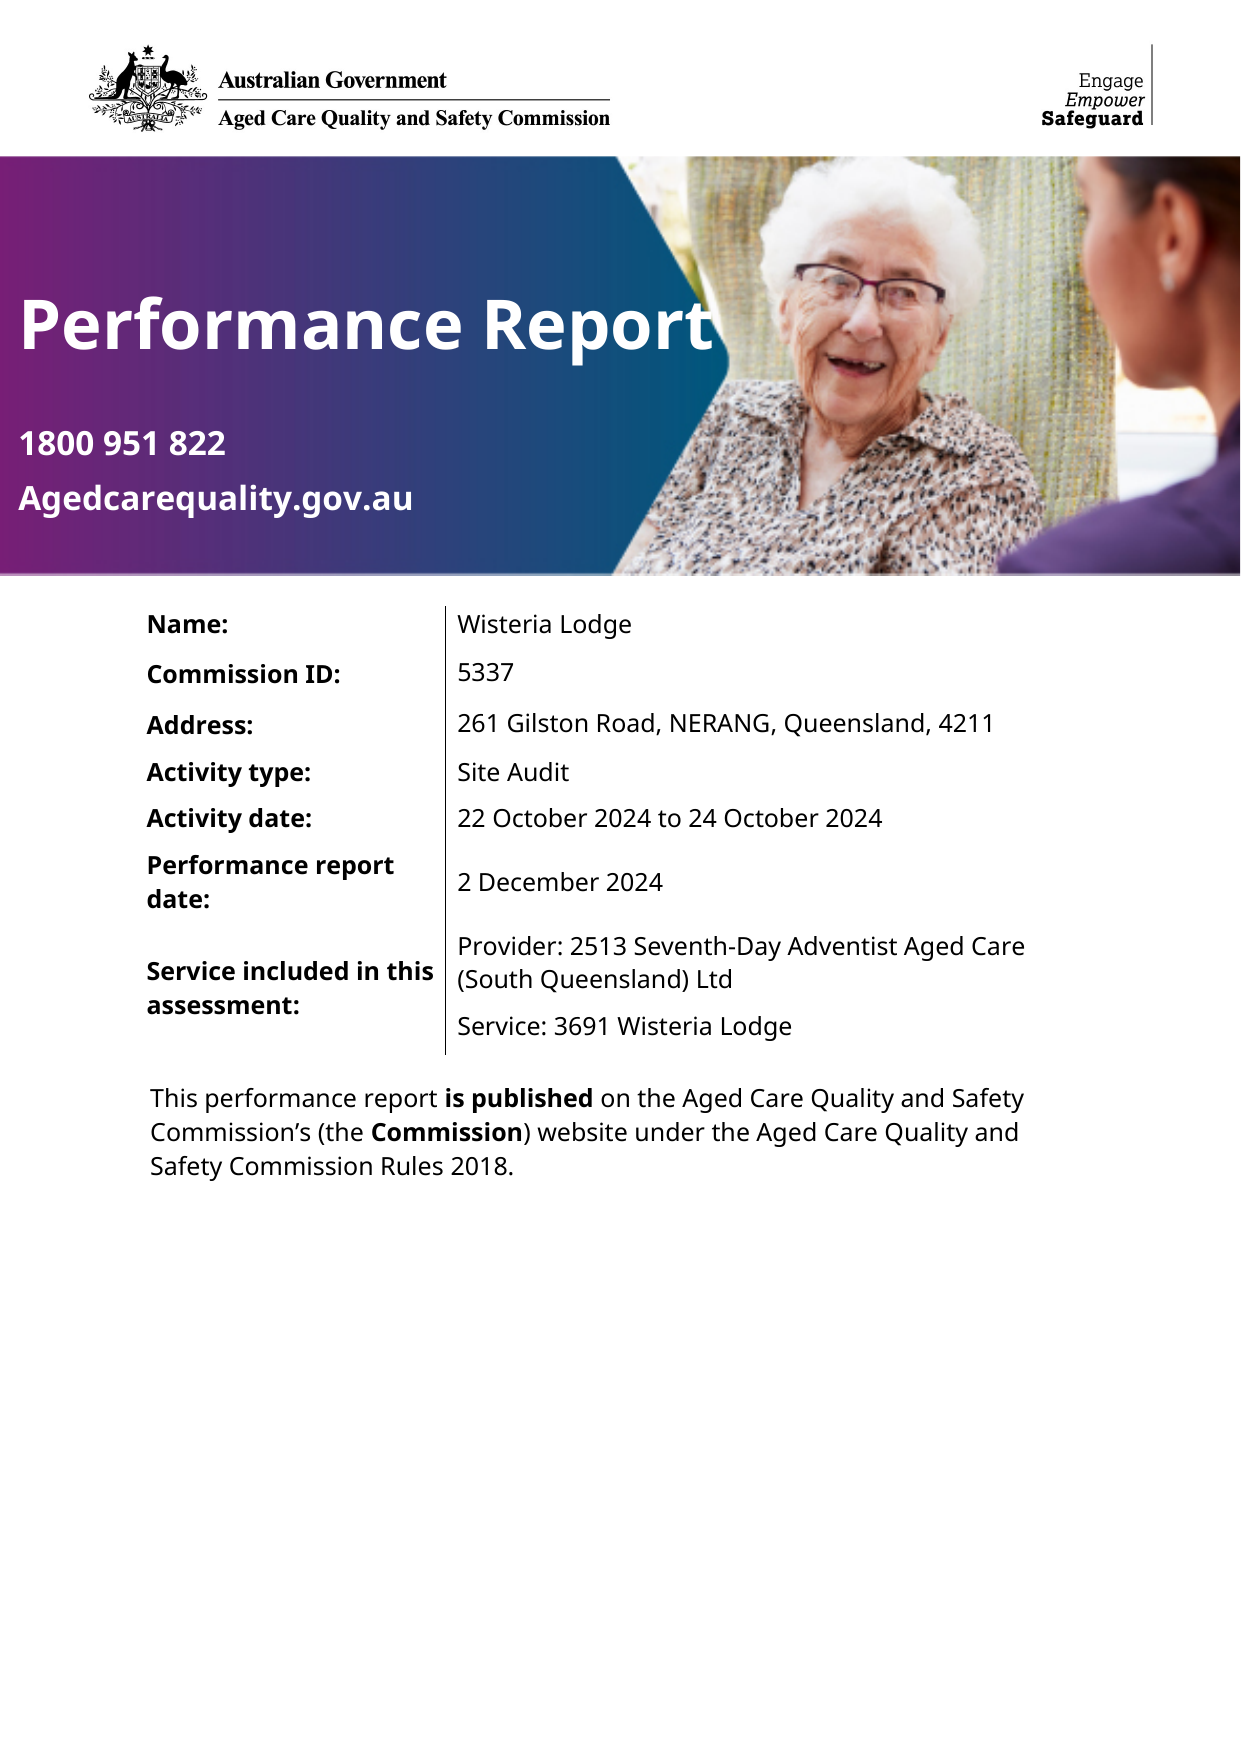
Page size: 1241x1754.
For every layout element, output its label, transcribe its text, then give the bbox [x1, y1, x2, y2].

table_cell Performance report date: [135, 848, 445, 928]
table_cell Activity type: [135, 754, 445, 801]
table_header Wisteria Lodge [446, 606, 1090, 653]
table_cell Address: [135, 704, 445, 754]
text This performance report is published on the Aged Care Quality and Safety Commission’s (the Commission) website under the Aged Care Quality and Safety Commission Rules 2018. [150, 1080, 1090, 1182]
table_cell Provider: 2513 Seventh-Day Adventist Aged Care (South Queensland) Ltd Service: 3691 Wisteria Lodge [446, 928, 1090, 1055]
table_cell Commission ID: [135, 653, 445, 704]
table_cell 261 Gilston Road, NERANG, Queensland, 4211 [446, 704, 1090, 754]
table_header Name: [135, 606, 445, 653]
table_cell Service included in this assessment: [135, 928, 445, 1055]
table_cell Site Audit [446, 754, 1090, 801]
table_cell 5337 [446, 653, 1090, 704]
table_cell 22 October 2024 to 24 October 2024 [446, 801, 1090, 847]
picture [0, 36, 1241, 144]
table_cell Activity date: [135, 801, 445, 847]
picture [0, 156, 1241, 576]
